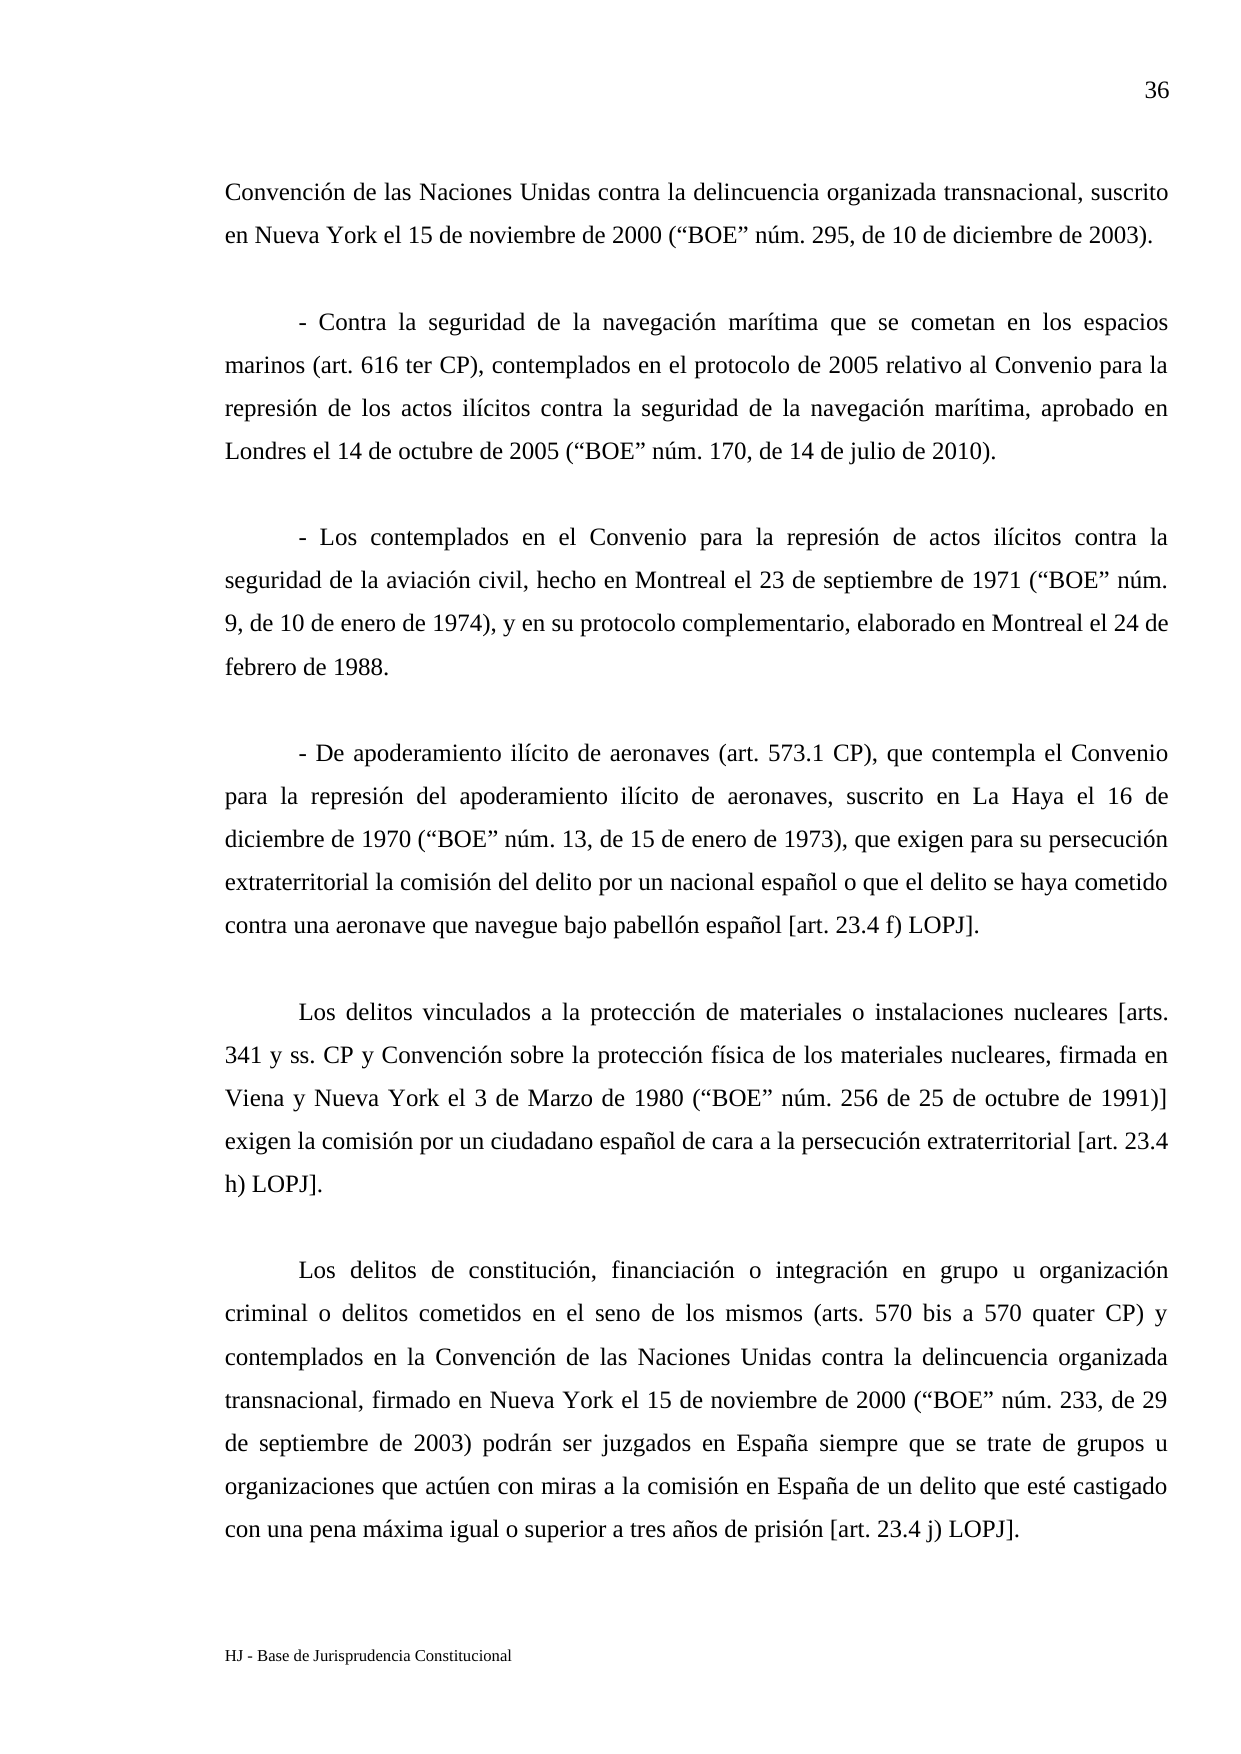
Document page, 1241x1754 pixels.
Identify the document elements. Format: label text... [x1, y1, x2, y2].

text Los delitos vinculados a la protección de materiales o instalaciones nucleares [arts. 341 y ss. CP y Convención sobre la protección física de los materiales nucleares, firmada en Viena y Nueva York el 3 de Marzo de 1980 (“BOE” núm. 256 de 25 de octubre de 1991)] exigen la comisión por un ciudadano español de cara a la persecución extraterritorial [art. 23.4 h) LOPJ]. [224, 997, 1169, 1198]
text - De apoderamiento ilícito de aeronaves (art. 573.1 CP), que contempla el Convenio para la represión del apoderamiento ilícito de aeronaves, suscrito en La Haya el 16 de diciembre de 1970 (“BOE” núm. 13, de 15 de enero de 1973), que exigen para su persecución extraterritorial la comisión del delito por un nacional español o que el delito se haya cometido contra una aeronave que navegue bajo pabellón español [art. 23.4 f) LOPJ]. [224, 738, 1169, 939]
text - Los contemplados en el Convenio para la represión de actos ilícitos contra la seguridad de la aviación civil, hecho en Montreal el 23 de septiembre de 1971 (“BOE” núm. 9, de 10 de enero de 1974), y en su protocolo complementario, elaborado en Montreal el 24 de febrero de 1988. [224, 522, 1169, 680]
text Los delitos de constitución, financiación o integración en grupo u organización criminal o delitos cometidos en el seno de los mismos (arts. 570 bis a 570 quater CP) y contemplados en la Convención de las Naciones Unidas contra la delincuencia organizada transnacional, firmado en Nueva York el 15 de noviembre de 2000 (“BOE” núm. 233, de 29 de septiembre de 2003) podrán ser juzgados en España siempre que se trate de grupos u organizaciones que actúen con miras a la comisión en España de un delito que esté castigado con una pena máxima igual o superior a tres años de prisión [art. 23.4 j) LOPJ]. [224, 1255, 1169, 1543]
text - Contra la seguridad de la navegación marítima que se cometan en los espacios marinos (art. 616 ter CP), contemplados en el protocolo de 2005 relativo al Convenio para la represión de los actos ilícitos contra la seguridad de la navegación marítima, aprobado en Londres el 14 de octubre de 2005 (“BOE” núm. 170, de 14 de julio de 2010). [224, 307, 1169, 465]
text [224, 177, 1169, 249]
